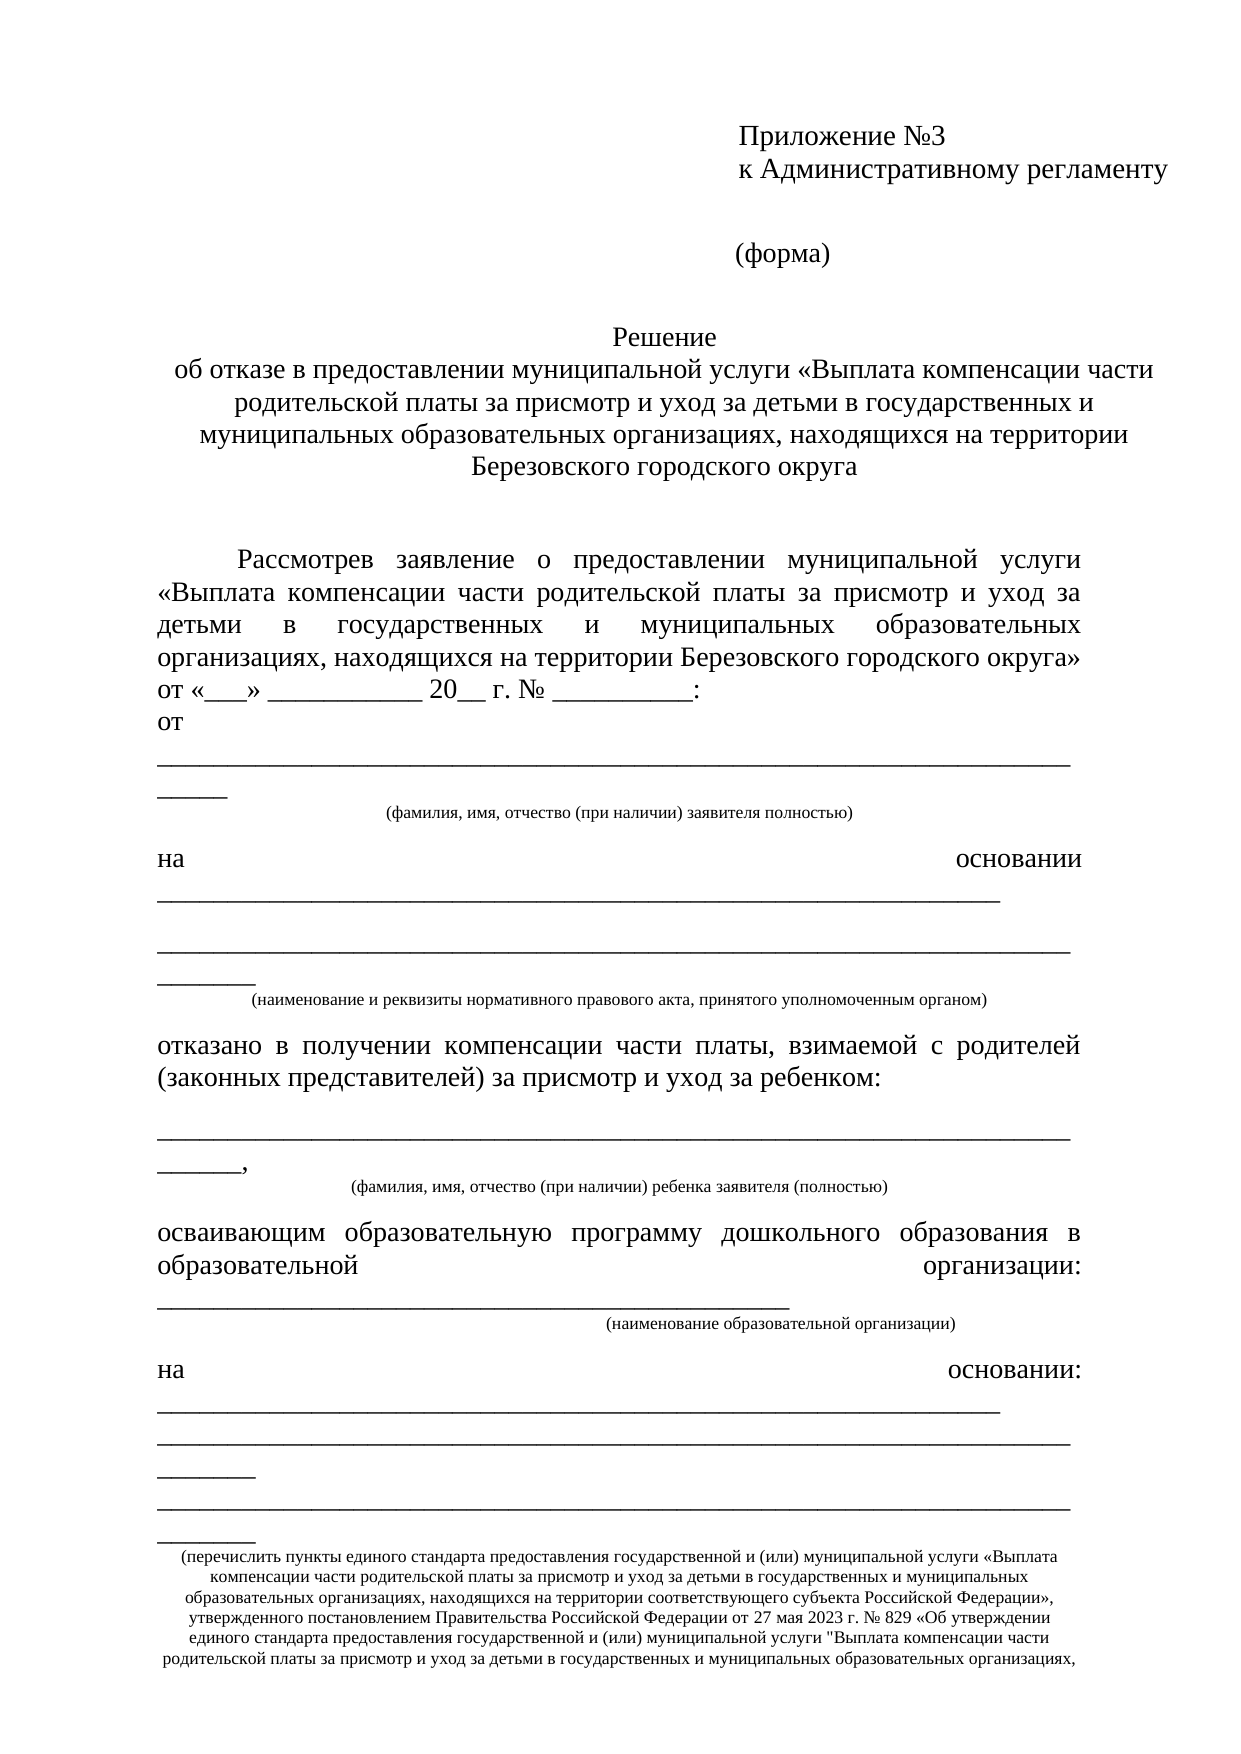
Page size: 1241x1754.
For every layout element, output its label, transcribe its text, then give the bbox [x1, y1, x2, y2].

table_cell _______________________________________________________________________, (фамилия, имя, отчество (при наличии) ребенка заявителя (полностью) [151, 1102, 1088, 1206]
text (форма) [384, 236, 1181, 269]
table_cell на основании ____________________________________________________________ [151, 831, 1088, 915]
table_cell отказано в получении компенсации части платы, взимаемой с родителей (законных представителей) за присмотр и уход за ребенком: [151, 1019, 1088, 1102]
text Решение об отказе в предоставлении муниципальной услуги «Выплата компенсации части родительской платы за присмотр и уход за детьми в государственных и муниципальных образовательных организациях, находящихся на территории [148, 320, 1181, 449]
table_cell ________________________________________________________________________ (наименование и реквизиты нормативного правового акта, принятого уполномоченным органом) [151, 915, 1088, 1019]
text к Административному регламенту [738, 152, 1181, 185]
table_header Рассмотрев заявление о предоставлении муниципальной услуги «Выплата компенсации части родительской платы за присмотр и уход за детьми в государственных и муниципальных образовательных организациях, находящихся на территории Березовского городского округа» от «___» ___________ 20__ г. № __________: от ______________________________________________________________________ (фамилия, имя, отчество (при наличии) заявителя полностью) [151, 533, 1088, 831]
text Березовского городского округа [148, 449, 1181, 482]
text Приложение №3 [738, 118, 1181, 152]
table_cell осваивающим образовательную программу дошкольного образования в образовательной организации: _____________________________________________ (наименование образовательной организации) [151, 1206, 1088, 1342]
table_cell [151, 1342, 1088, 1677]
